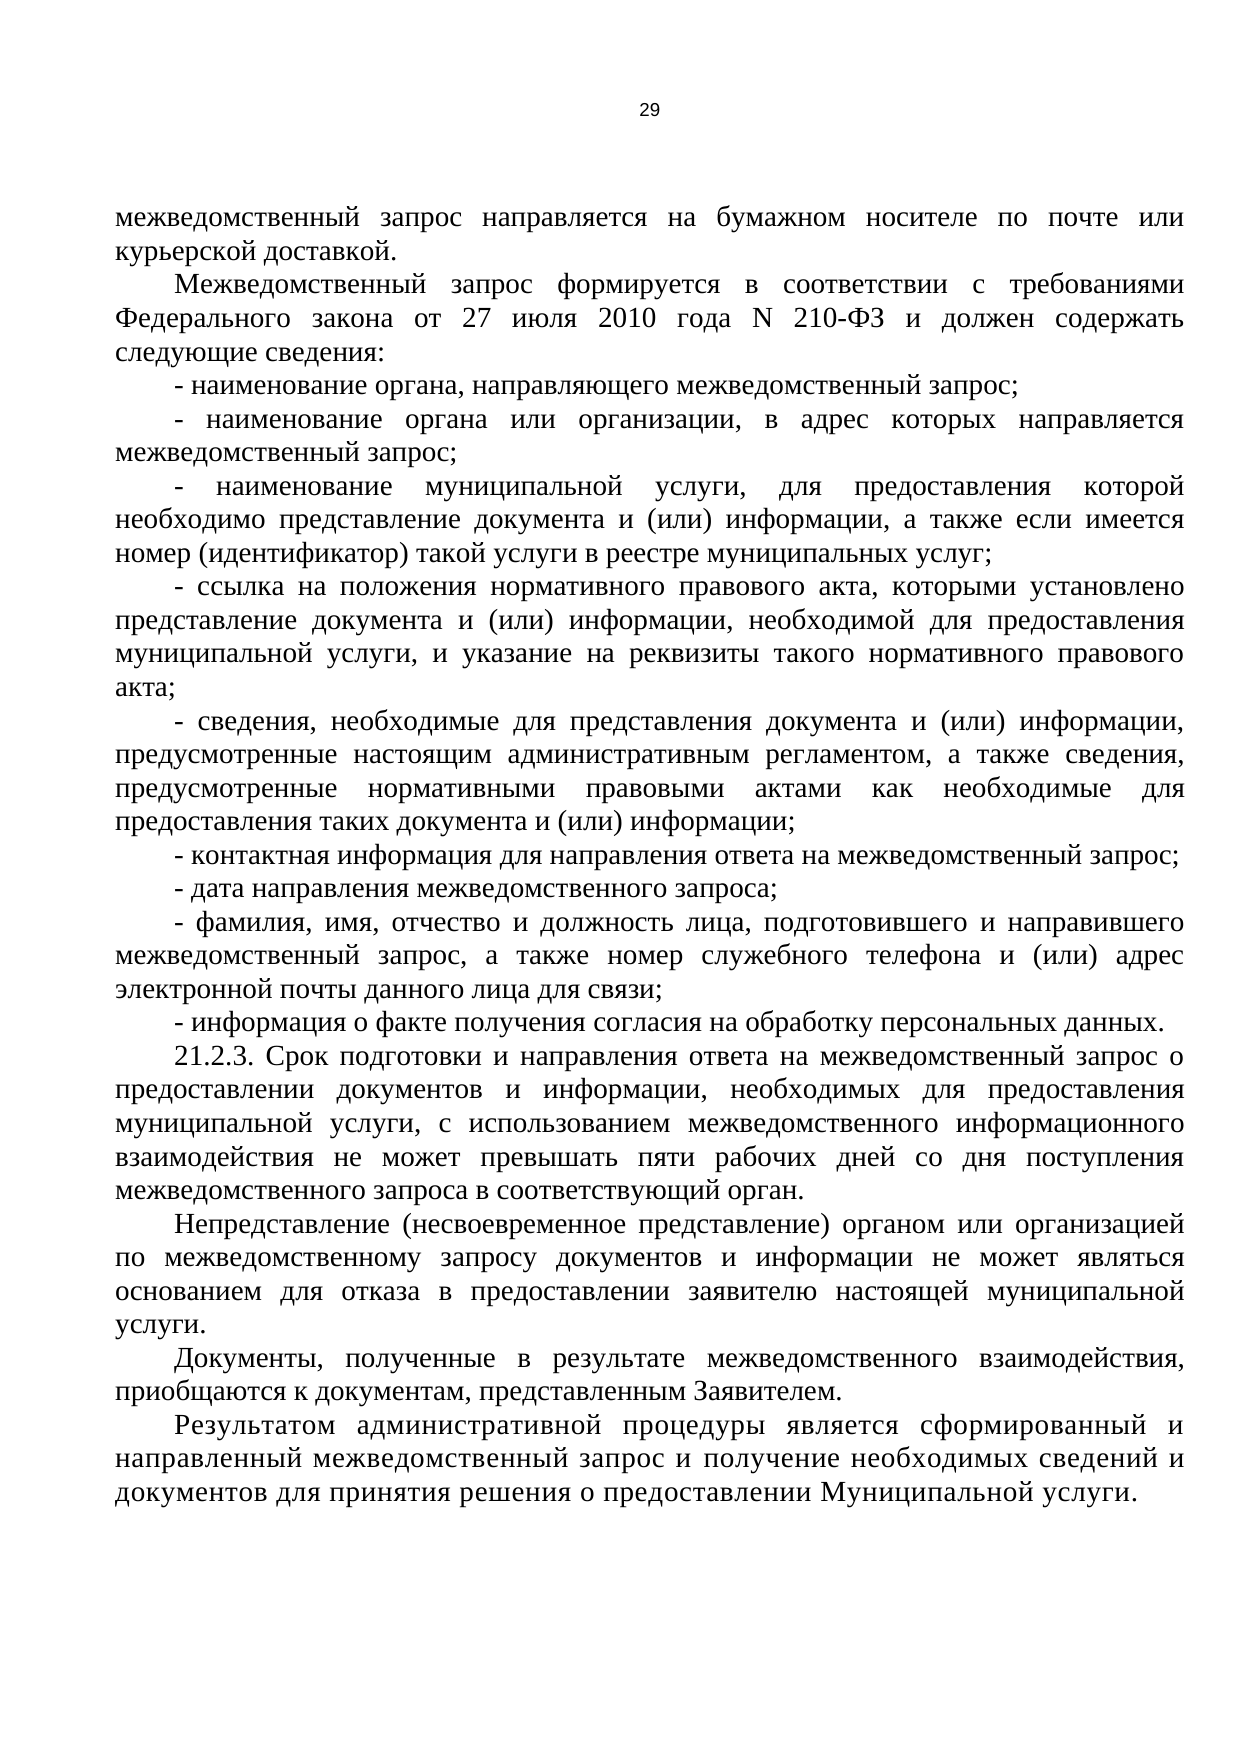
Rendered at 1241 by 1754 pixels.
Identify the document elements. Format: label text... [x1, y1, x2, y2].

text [115, 199, 1186, 267]
text - информация о факте получения согласия на обработку персональных данных. [115, 1004, 1186, 1038]
text - контактная информация для направления ответа на межведомственный запрос; [115, 837, 1186, 870]
text - фамилия, имя, отчество и должность лица, подготовившего и направившего межведомственный запрос, а также номер служебного телефона и (или) адрес электронной почты данного лица для связи; [115, 904, 1186, 1004]
text - дата направления межведомственного запроса; [115, 870, 1186, 904]
text - ссылка на положения нормативного правового акта, которыми установлено представление документа и (или) информации, необходимой для предоставления муниципальной услуги, и указание на реквизиты такого нормативного правового акта; [115, 568, 1186, 703]
text - наименование органа, направляющего межведомственный запрос; [115, 367, 1186, 401]
text - наименование органа или организации, в адрес которых направляется межведомственный запрос; [115, 401, 1186, 468]
text Непредставление (несвоевременное представление) органом или организацией по межведомственному запросу документов и информации не может являться основанием для отказа в предоставлении заявителю настоящей муниципальной услуги. [115, 1206, 1186, 1340]
text 21.2.3. Срок подготовки и направления ответа на межведомственный запрос о предоставлении документов и информации, необходимых для предоставления муниципальной услуги, с использованием межведомственного информационного взаимодействия не может превышать пяти рабочих дней со дня поступления межведомственного запроса в соответствующий орган. [115, 1038, 1186, 1206]
text Межведомственный запрос формируется в соответствии с требованиями Федерального закона от 27 июля 2010 года N 210-ФЗ и должен содержать следующие сведения: [115, 267, 1186, 367]
text Результатом административной процедуры является сформированный и направленный межведомственный запрос и получение необходимых сведений и документов для принятия решения о предоставлении Муниципальной услуги. [115, 1407, 1186, 1508]
text Документы, полученные в результате межведомственного взаимодействия, приобщаются к документам, представленным Заявителем. [115, 1340, 1186, 1407]
text - сведения, необходимые для представления документа и (или) информации, предусмотренные настоящим административным регламентом, а также сведения, предусмотренные нормативными правовыми актами как необходимые для предоставления таких документа и (или) информации; [115, 703, 1186, 837]
text - наименование муниципальной услуги, для предоставления которой необходимо представление документа и (или) информации, а также если имеется номер (идентификатор) такой услуги в реестре муниципальных услуг; [115, 468, 1186, 568]
